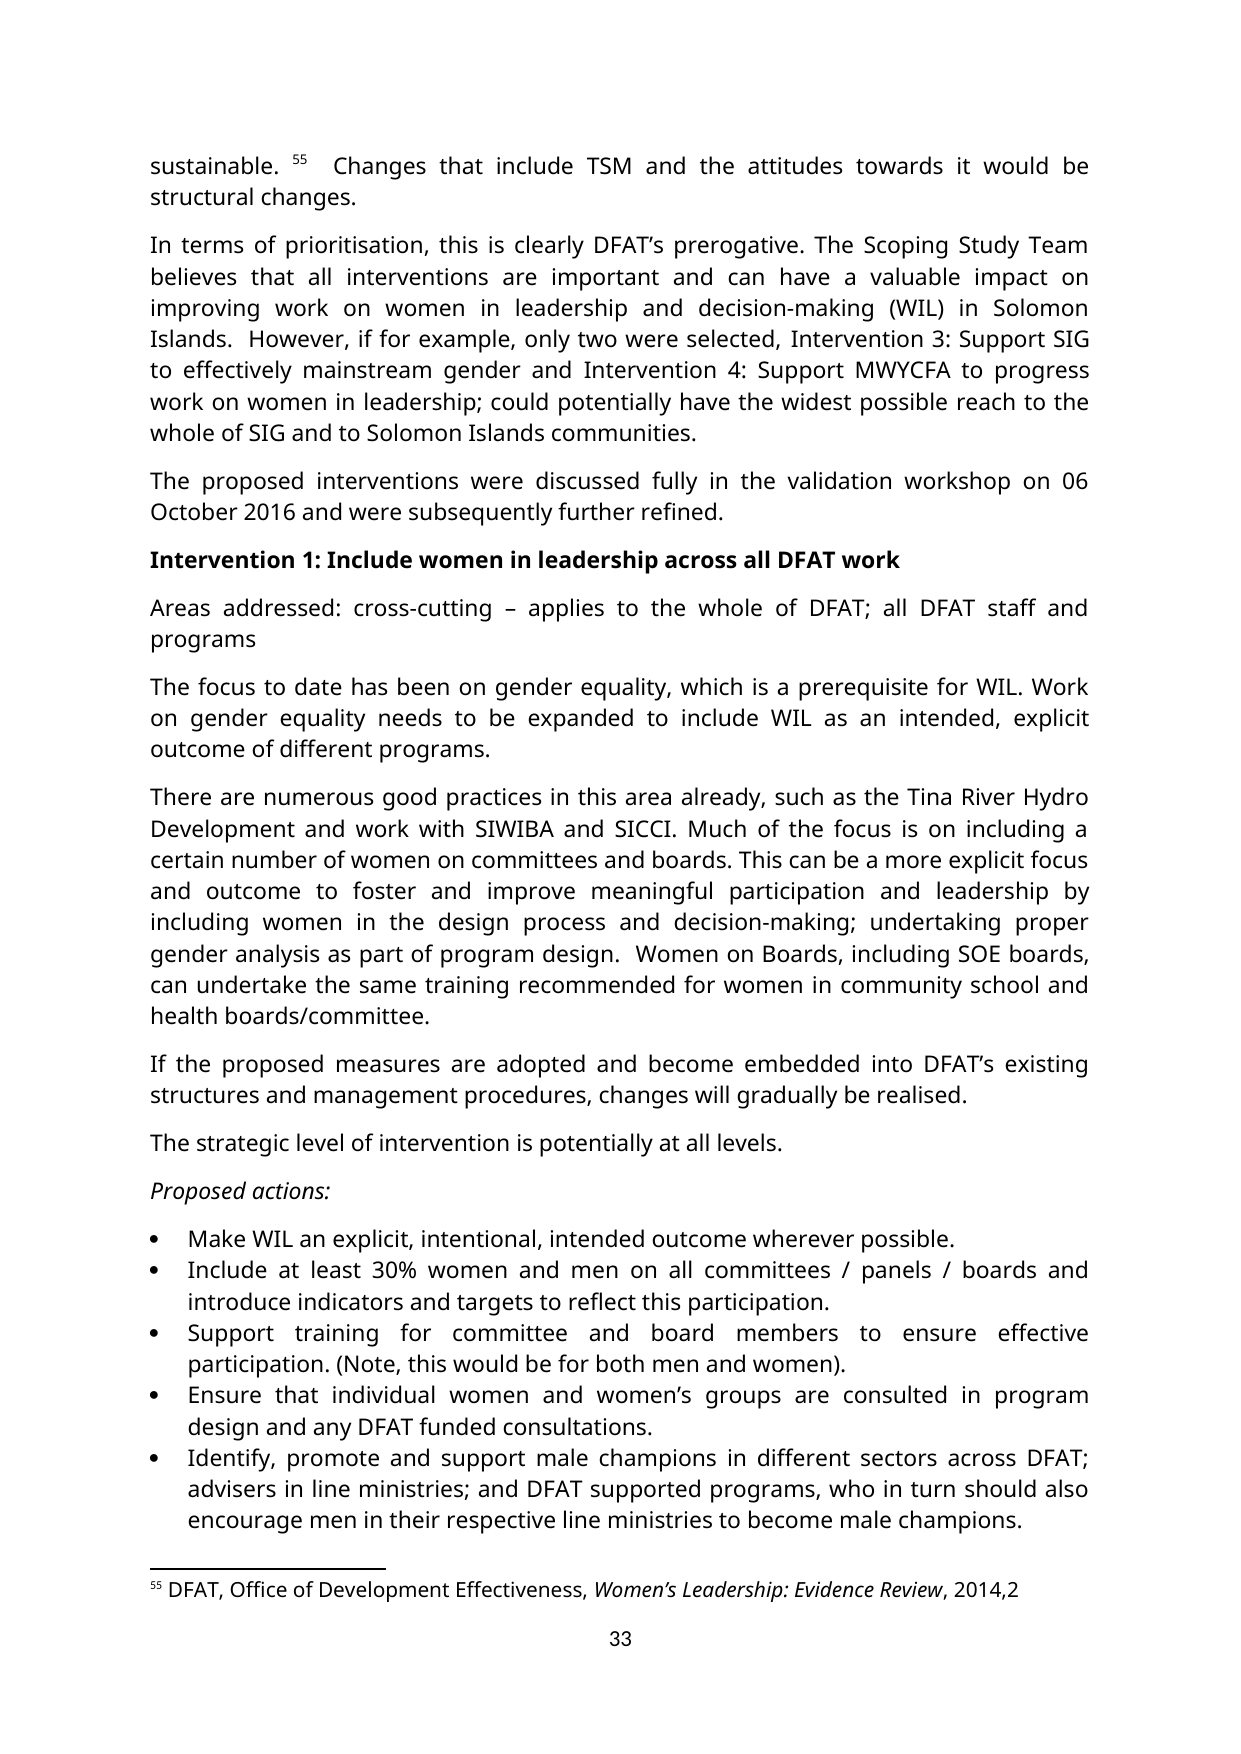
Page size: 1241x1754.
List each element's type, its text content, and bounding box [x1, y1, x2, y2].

text The focus to date has been on gender equality, which is a prerequisite for WIL. Work on gender equality needs to be expanded to include WIL as an intended, explicit outcome of different programs. [150, 671, 1090, 764]
text In terms of prioritisation, this is clearly DFAT’s prerogative. The Scoping Study Team believes that all interventions are important and can have a valuable impact on improving work on women in leadership and decision-making (WIL) in Solomon Islands. However, if for example, only two were selected, Intervention 3: Support SIG to effectively mainstream gender and Intervention 4: Support MWYCFA to progress work on women in leadership; could potentially have the widest possible reach to the whole of SIG and to Solomon Islands communities. [150, 229, 1090, 448]
text Intervention 1: Include women in leadership across all DFAT work [150, 544, 1090, 575]
list Support training for committee and board members to ensure effective participation. (Note, this would be for both men and women). [150, 1317, 1090, 1379]
text If the proposed measures are adopted and become embedded into DFAT’s existing structures and management procedures, changes will gradually be realised. [150, 1048, 1090, 1110]
text Areas addressed: cross-cutting – applies to the whole of DFAT; all DFAT staff and programs [150, 592, 1090, 654]
text There are numerous good practices in this area already, such as the Tina River Hydro Development and work with SIWIBA and SICCI. Much of the focus is on including a certain number of women on committees and boards. This can be a more explicit focus and outcome to foster and improve meaningful participation and leadership by including women in the design process and decision-making; undertaking proper gender analysis as part of program design. Women on Boards, including SOE boards, can undertake the same training recommended for women in community school and health boards/committee. [150, 781, 1090, 1031]
text Proposed actions: [150, 1175, 1090, 1206]
text The proposed interventions were discussed fully in the validation workshop on 06 October 2016 and were subsequently further refined. [150, 464, 1090, 527]
list Ensure that individual women and women’s groups are consulted in program design and any DFAT funded consultations. [150, 1379, 1090, 1442]
text The strategic level of intervention is potentially at all levels. [150, 1127, 1090, 1158]
list Make WIL an explicit, intentional, intended outcome wherever possible. [150, 1223, 1090, 1254]
list Identify, promote and support male champions in different sectors across DFAT; advisers in line ministries; and DFAT supported programs, who in turn should also encourage men in their respective line ministries to become male champions. [150, 1442, 1090, 1535]
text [150, 150, 1090, 212]
list Include at least 30% women and men on all committees / panels / boards and introduce indicators and targets to reflect this participation. [150, 1254, 1090, 1317]
